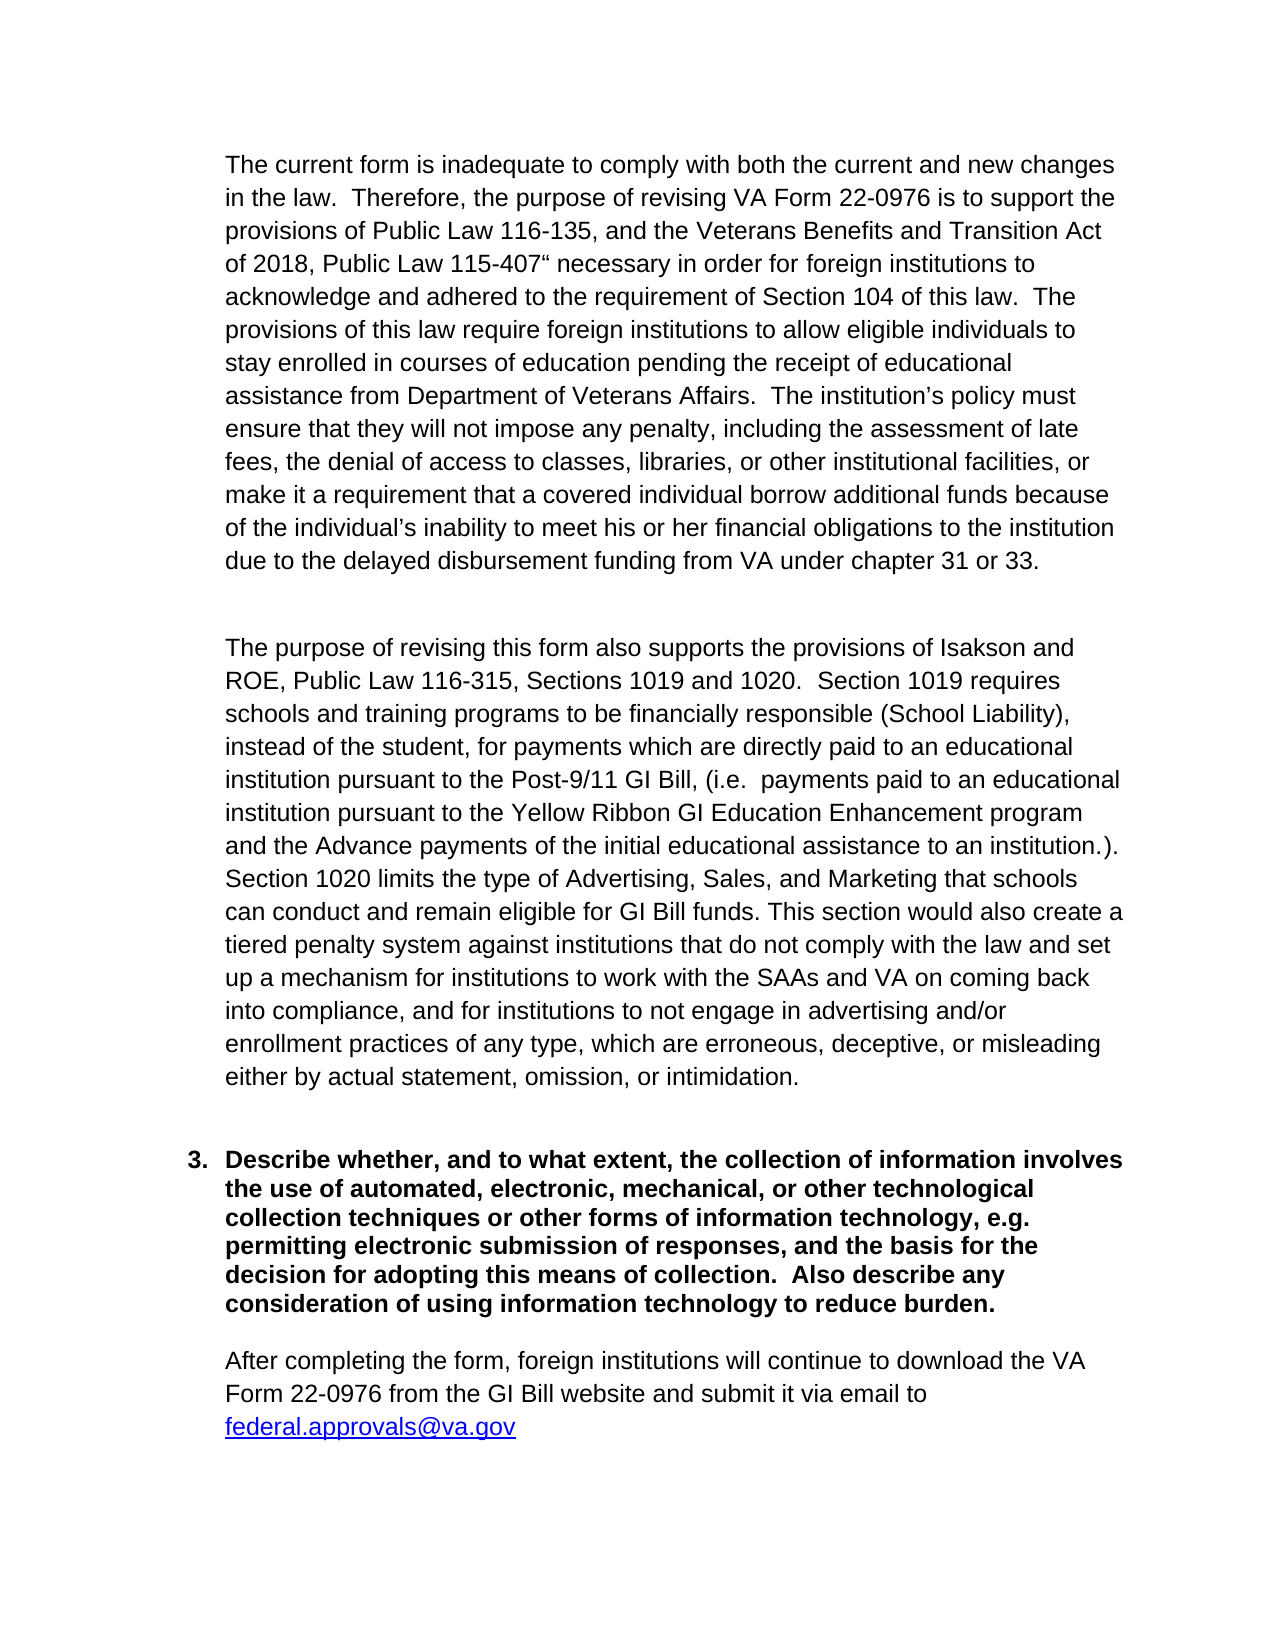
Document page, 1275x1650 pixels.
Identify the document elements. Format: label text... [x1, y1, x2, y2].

text After completing the form, foreign institutions will continue to download the VA Form 22-0976 from the GI Bill website and submit it via email to federal.approvals@va.gov [225, 1346, 1125, 1441]
text The current form is inadequate to comply with both the current and new changes in the law. Therefore, the purpose of revising VA Form 22-0976 is to support the provisions of Public Law 116-135, and the Veterans Benefits and Transition Act of 2018, Public Law 115-407“ necessary in order for foreign institutions to acknowledge and adhered to the requirement of Section 104 of this law. The provisions of this law require foreign institutions to allow eligible individuals to stay enrolled in courses of education pending the receipt of educational assistance from Department of Veterans Affairs. The institution’s policy must ensure that they will not impose any penalty, including the assessment of late fees, the denial of access to classes, libraries, or other institutional facilities, or make it a requirement that a covered individual borrow additional funds because of the individual’s inability to meet his or her financial obligations to the institution due to the delayed disbursement funding from VA under chapter 31 or 33. [225, 150, 1125, 575]
text The purpose of revising this form also supports the provisions of Isakson and ROE, Public Law 116-315, Sections 1019 and 1020. Section 1019 requires schools and training programs to be financially responsible (School Liability), instead of the student, for payments which are directly paid to an educational institution pursuant to the Post-9/11 GI Bill, (i.e. payments paid to an educational institution pursuant to the Yellow Ribbon GI Education Enhancement program and the Advance payments of the initial educational assistance to an institution.). Section 1020 limits the type of Advertising, Sales, and Marketing that schools can conduct and remain eligible for GI Bill funds. This section would also create a tiered penalty system against institutions that do not comply with the law and set up a mechanism for institutions to work with the SAAs and VA on coming back into compliance, and for institutions to not engage in advertising and/or enrollment practices of any type, which are erroneous, deceptive, or misleading either by actual statement, omission, or intimidation. [225, 633, 1125, 1091]
list Describe whether, and to what extent, the collection of information involves the use of automated, electronic, mechanical, or other technological collection techniques or other forms of information technology, e.g. permitting electronic submission of responses, and the basis for the decision for adopting this means of collection. Also describe any consideration of using information technology to reduce burden. [187, 1145, 1125, 1317]
